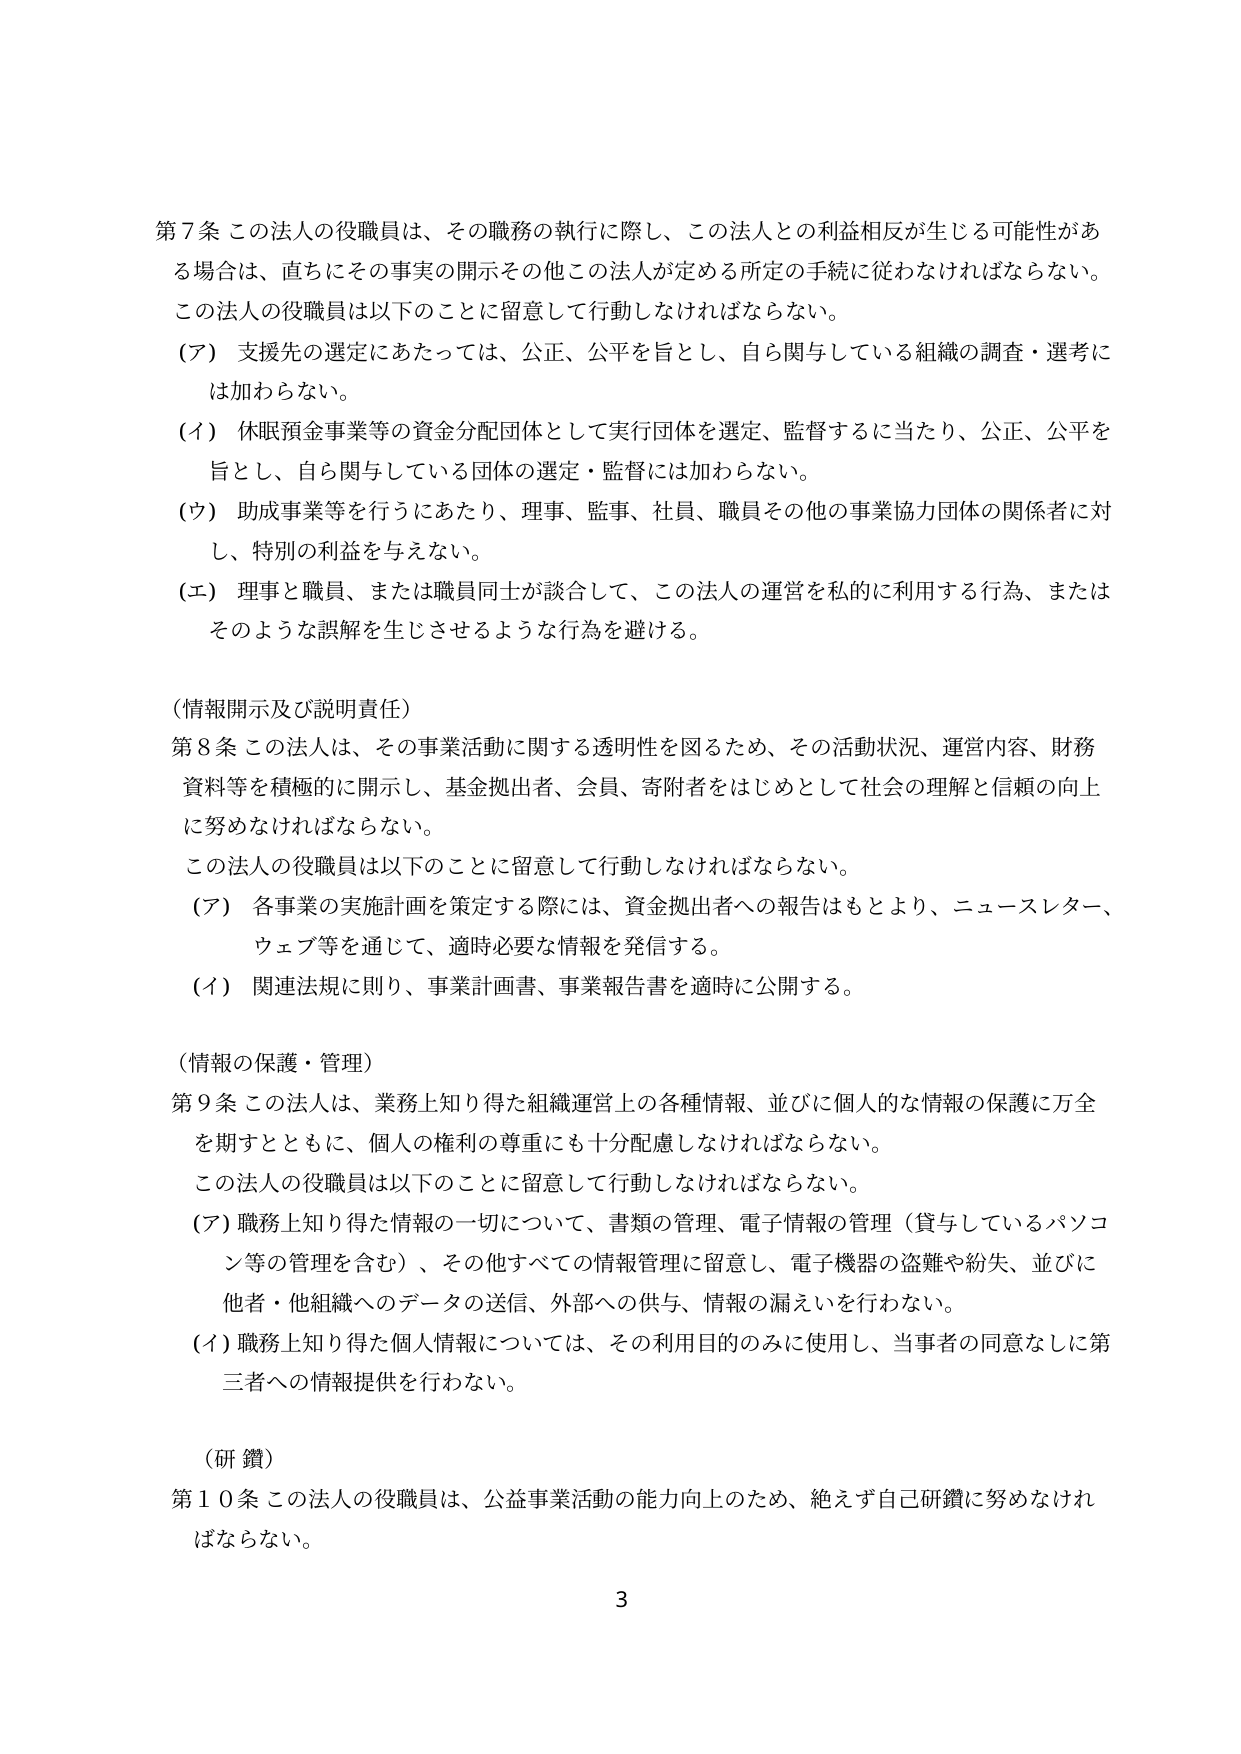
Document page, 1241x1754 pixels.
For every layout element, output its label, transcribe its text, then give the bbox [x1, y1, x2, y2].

text （情報開示及び説明責任） [149, 692, 1116, 723]
text この法人の役職員は以下のことに留意して行動しなければならない。 [172, 294, 1116, 326]
list 各事業の実施計画を策定する際には、資金拠出者への報告はもとより、ニュースレター、ウェブ等を通じて、適時必要な情報を発信する。 [193, 889, 1116, 961]
text る場合は、直ちにその事実の開示その他この法人が定める所定の手続に従わなければならない。 [171, 254, 1116, 286]
list 理事と職員、または職員同士が談合して、この法人の運営を私的に利用する行為、またはそのような誤解を生じさせるような行為を避ける。 [179, 574, 1116, 645]
text 第８条 この法人は、その事業活動に関する透明性を図るため、その活動状況、運営内容、財務資料等を積極的に開示し、基金拠出者、会員、寄附者をはじめとして社会の理解と信頼の向上に努めなければならない。 [171, 730, 1116, 841]
list 休眠預金事業等の資金分配団体として実行団体を選定、監督するに当たり、公正、公平を旨とし、自ら関与している団体の選定・監督には加わらない。 [179, 414, 1116, 486]
list 職務上知り得た個人情報については、その利用目的のみに使用し、当事者の同意なしに第三者への情報提供を行わない。 [193, 1326, 1116, 1397]
text この法人の役職員は以下のことに留意して行動しなければならない。 [193, 1166, 1116, 1198]
text （研 鑽） [193, 1442, 1116, 1473]
text （情報の保護・管理） [149, 1046, 1116, 1077]
list 支援先の選定にあたっては、公正、公平を旨とし、自ら関与している組織の調査・選考には加わらない。 [179, 335, 1116, 406]
list 職務上知り得た情報の一切について、書類の管理、電子情報の管理（貸与しているパソコン等の管理を含む）、その他すべての情報管理に留意し、電子機器の盗難や紛失、並びに他者・他組織へのデータの送信、外部への供与、情報の漏えいを行わない。 [193, 1206, 1116, 1317]
text 第１０条 この法人の役職員は、公益事業活動の能力向上のため、絶えず自己研鑽に努めなければならない。 [171, 1482, 1116, 1553]
list 助成事業等を行うにあたり、理事、監事、社員、職員その他の事業協力団体の関係者に対し、特別の利益を与えない。 [179, 494, 1116, 565]
list 関連法規に則り、事業計画書、事業報告書を適時に公開する。 [193, 969, 1116, 1001]
text 第７条 この法人の役職員は、その職務の執行に際し、この法人との利益相反が生じる可能性があ [149, 214, 1116, 246]
text この法人の役職員は以下のことに留意して行動しなければならない。 [183, 849, 1116, 881]
text 第９条 この法人は、業務上知り得た組織運営上の各種情報、並びに個人的な情報の保護に万全を期すとともに、個人の権利の尊重にも十分配慮しなければならない。 [171, 1087, 1116, 1158]
